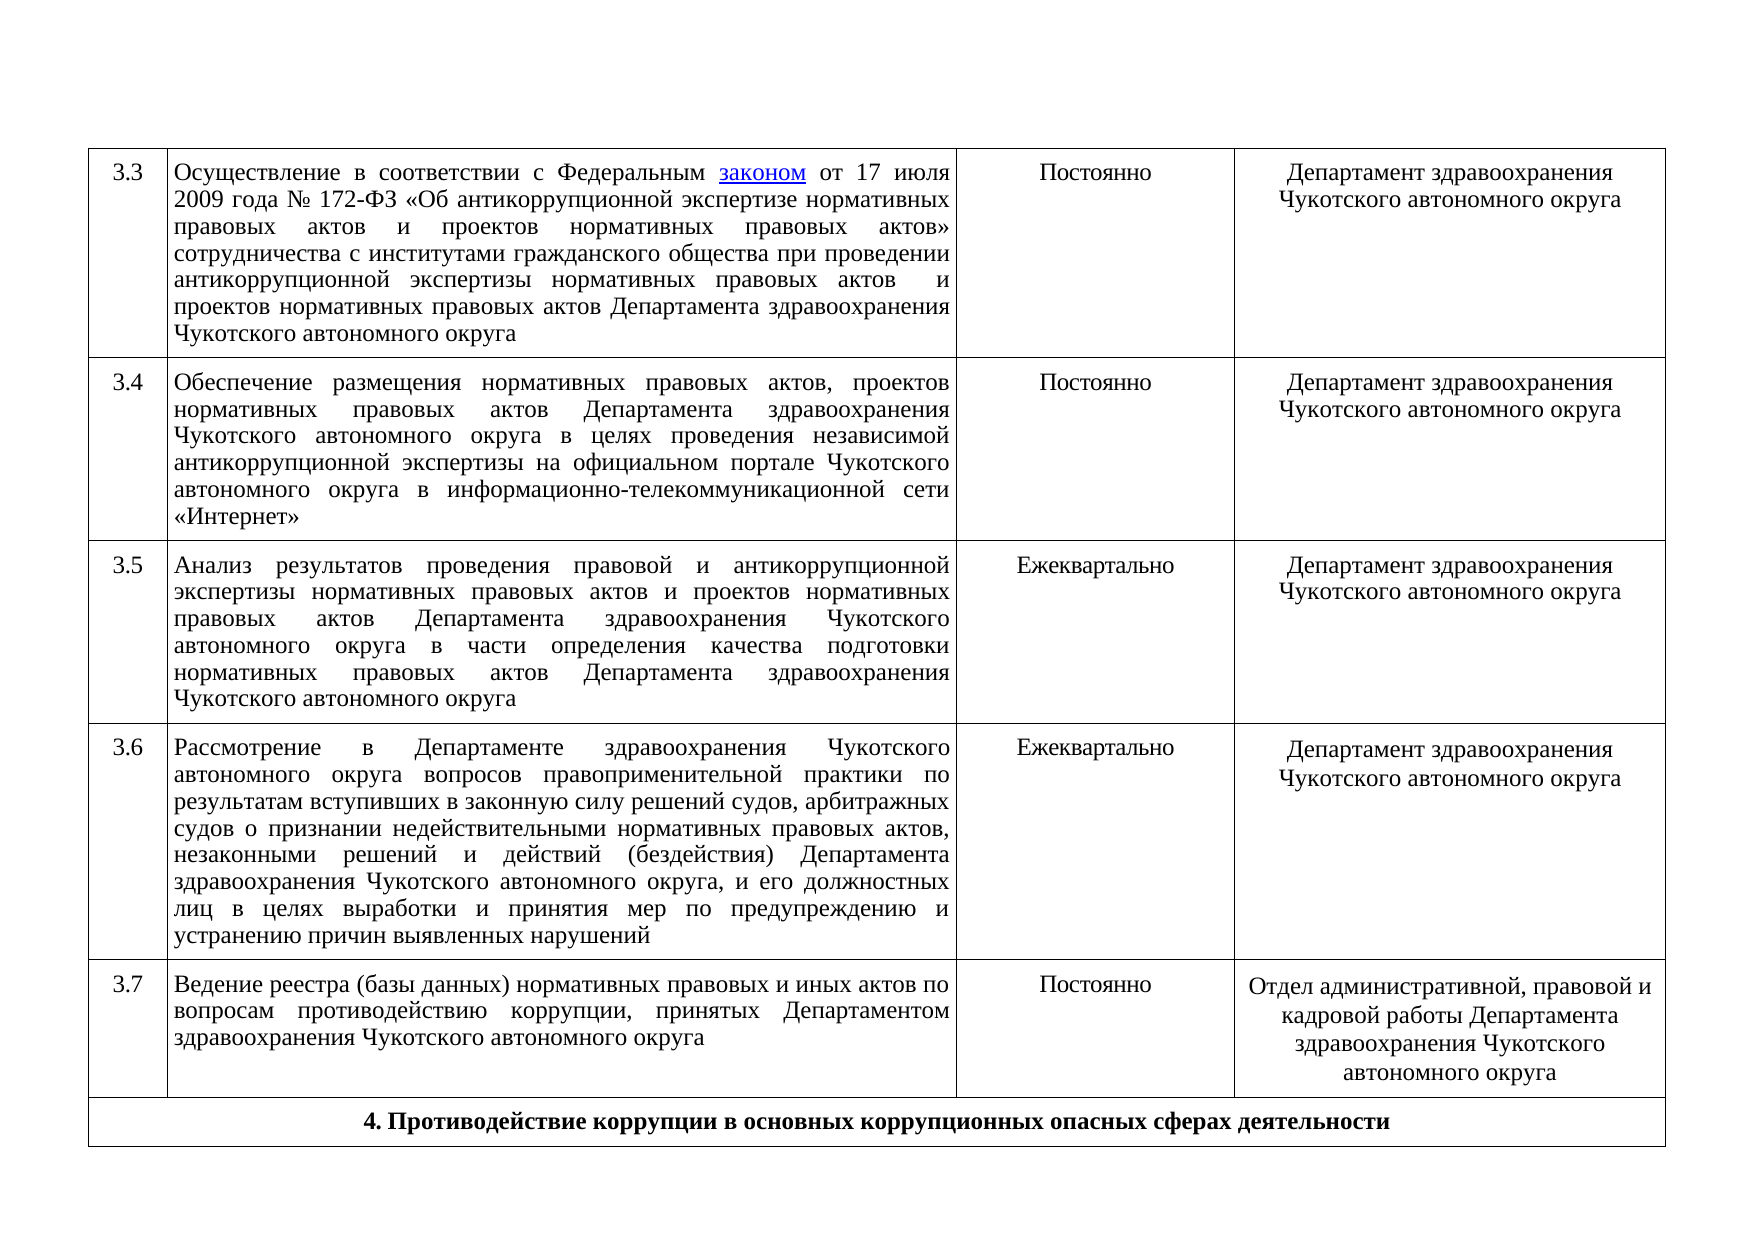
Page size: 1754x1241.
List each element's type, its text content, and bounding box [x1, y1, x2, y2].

table_cell 3.4 [89, 358, 167, 540]
table_cell Осуществление в соответствии с Федеральным законом от 17 июля 2009 года № 172-ФЗ «Об антикоррупционной экспертизе нормативных правовых актов и проектов нормативных правовых актов» сотрудничества с институтами гражданского общества при проведении антикоррупционной экспертизы нормативных правовых актов и проектов нормативных правовых актов Департамента здравоохранения Чукотского автономного округа [168, 149, 956, 357]
table_cell Анализ результатов проведения правовой и антикоррупционной экспертизы нормативных правовых актов и проектов нормативных правовых актов Департамента здравоохранения Чукотского автономного округа в части определения качества подготовки нормативных правовых актов Департамента здравоохранения Чукотского автономного округа [168, 541, 956, 723]
table_cell Департамент здравоохранения Чукотского автономного округа [1235, 724, 1665, 959]
table_cell Ежеквартально [957, 541, 1234, 723]
table_cell 3.5 [89, 541, 167, 723]
table_cell Рассмотрение в Департаменте здравоохранения Чукотского автономного округа вопросов правоприменительной практики по результатам вступивших в законную силу решений судов, арбитражных судов о признании недействительными нормативных правовых актов, незаконными решений и действий (бездействия) Департамента здравоохранения Чукотского автономного округа, и его должностных лиц в целях выработки и принятия мер по предупреждению и устранению причин выявленных нарушений [168, 724, 956, 959]
table_cell Ежеквартально [957, 724, 1234, 959]
table_cell Департамент здравоохранения Чукотского автономного округа [1235, 358, 1665, 540]
table_cell Постоянно [957, 960, 1234, 1097]
table_cell Отдел административной, правовой и кадровой работы Департамента здравоохранения Чукотского автономного округа [1235, 960, 1665, 1097]
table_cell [1235, 149, 1665, 357]
table_cell 4. Противодействие коррупции в основных коррупционных опасных сферах деятельности [89, 1098, 1665, 1146]
table_cell Постоянно [957, 149, 1234, 357]
table_cell 3.6 [89, 724, 167, 959]
table_cell Обеспечение размещения нормативных правовых актов, проектов нормативных правовых актов Департамента здравоохранения Чукотского автономного округа в целях проведения независимой антикоррупционной экспертизы на официальном портале Чукотского автономного округа в информационно-телекоммуникационной сети «Интернет» [168, 358, 956, 540]
table_cell 3.7 [89, 960, 167, 1097]
table_cell Постоянно [957, 358, 1234, 540]
table_cell 3.3 [89, 149, 167, 357]
table_cell Ведение реестра (базы данных) нормативных правовых и иных актов по вопросам противодействию коррупции, принятых Департаментом здравоохранения Чукотского автономного округа [168, 960, 956, 1097]
table_cell Департамент здравоохранения Чукотского автономного округа [1235, 541, 1665, 723]
